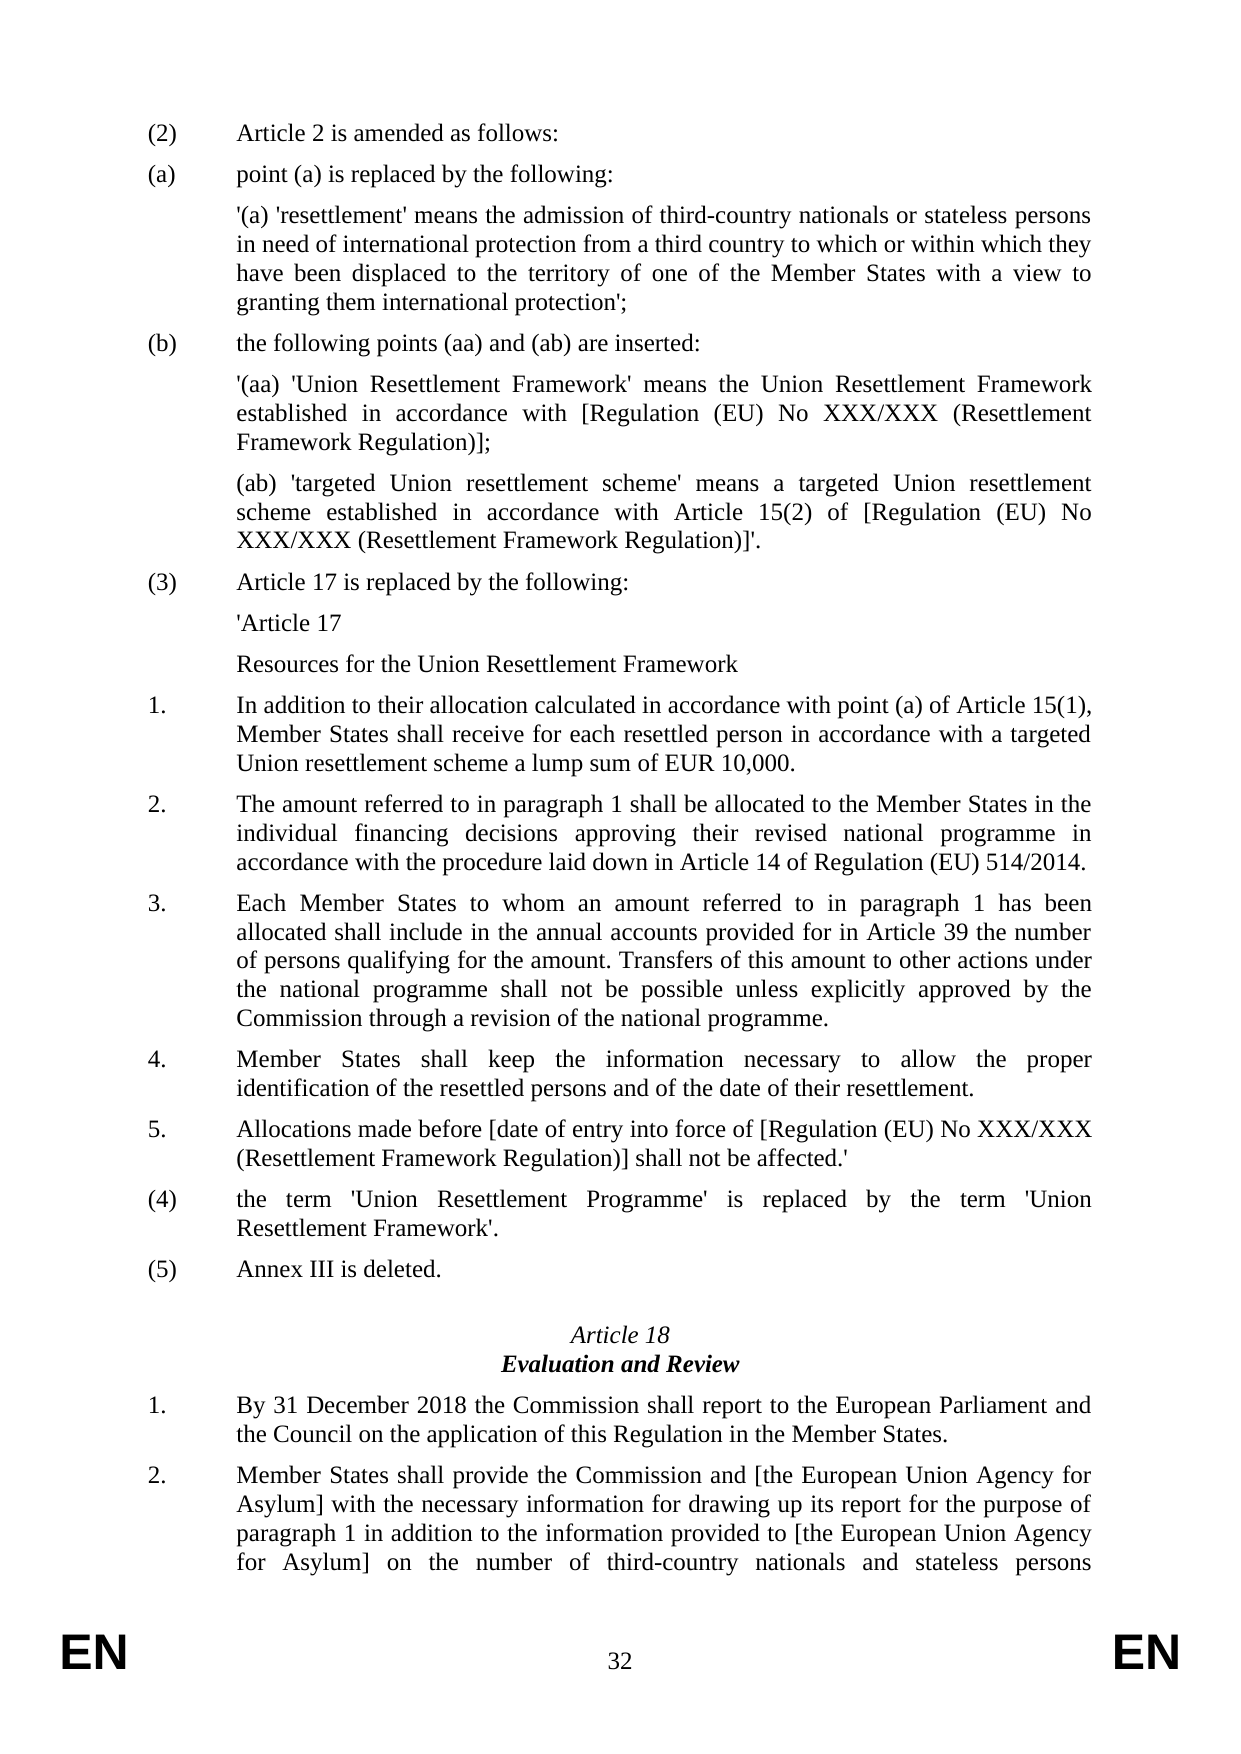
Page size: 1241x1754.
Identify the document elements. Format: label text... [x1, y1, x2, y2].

text '(a) 'resettlement' means the admission of third-country nationals or stateless persons in need of international protection from a third country to which or within which they have been displaced to the territory of one of the Member States with a view to granting them international protection'; [236, 201, 1093, 316]
text Resources for the Union Resettlement Framework [236, 649, 1093, 678]
text Article 2 is amended as follows: [148, 118, 1093, 147]
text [148, 1461, 1093, 1576]
text 'Article 17 [236, 608, 1093, 637]
text Annex III is deleted. [148, 1254, 1093, 1283]
text Article 18 Evaluation and Review [148, 1321, 1093, 1378]
text (ab) 'targeted Union resettlement scheme' means a targeted Union resettlement scheme established in accordance with Article 15(2) of [Regulation (EU) No XXX/XXX (Resettlement Framework Regulation)]'. [236, 468, 1093, 554]
text the term 'Union Resettlement Programme' is replaced by the term 'Union Resettlement Framework'. [148, 1184, 1093, 1242]
text 4. Member States shall keep the information necessary to allow the proper identification of the resettled persons and of the date of their resettlement. [148, 1044, 1093, 1102]
text the following points (aa) and (ab) are inserted: [148, 328, 1093, 357]
text 3. Each Member States to whom an amount referred to in paragraph 1 has been allocated shall include in the annual accounts provided for in Article 39 the number of persons qualifying for the amount. Transfers of this amount to other actions under the national programme shall not be possible unless explicitly approved by the Commission through a revision of the national programme. [148, 888, 1093, 1032]
text Article 17 is replaced by the following: [148, 567, 1093, 596]
text 2. The amount referred to in paragraph 1 shall be allocated to the Member States in the individual financing decisions approving their revised national programme in accordance with the procedure laid down in Article 14 of Regulation (EU) 514/2014. [148, 789, 1093, 876]
text point (a) is replaced by the following: [148, 159, 1093, 188]
text 1. By 31 December 2018 the Commission shall report to the European Parliament and the Council on the application of this Regulation in the Member States. [148, 1391, 1093, 1448]
text 5. Allocations made before [date of entry into force of [Regulation (EU) No XXX/XXX (Resettlement Framework Regulation)] shall not be affected.' [148, 1114, 1093, 1172]
text '(aa) 'Union Resettlement Framework' means the Union Resettlement Framework established in accordance with [Regulation (EU) No XXX/XXX (Resettlement Framework Regulation)]; [236, 369, 1093, 456]
text 1. In addition to their allocation calculated in accordance with point (a) of Article 15(1), Member States shall receive for each resettled person in accordance with a targeted Union resettlement scheme a lump sum of EUR 10,000. [148, 691, 1093, 777]
